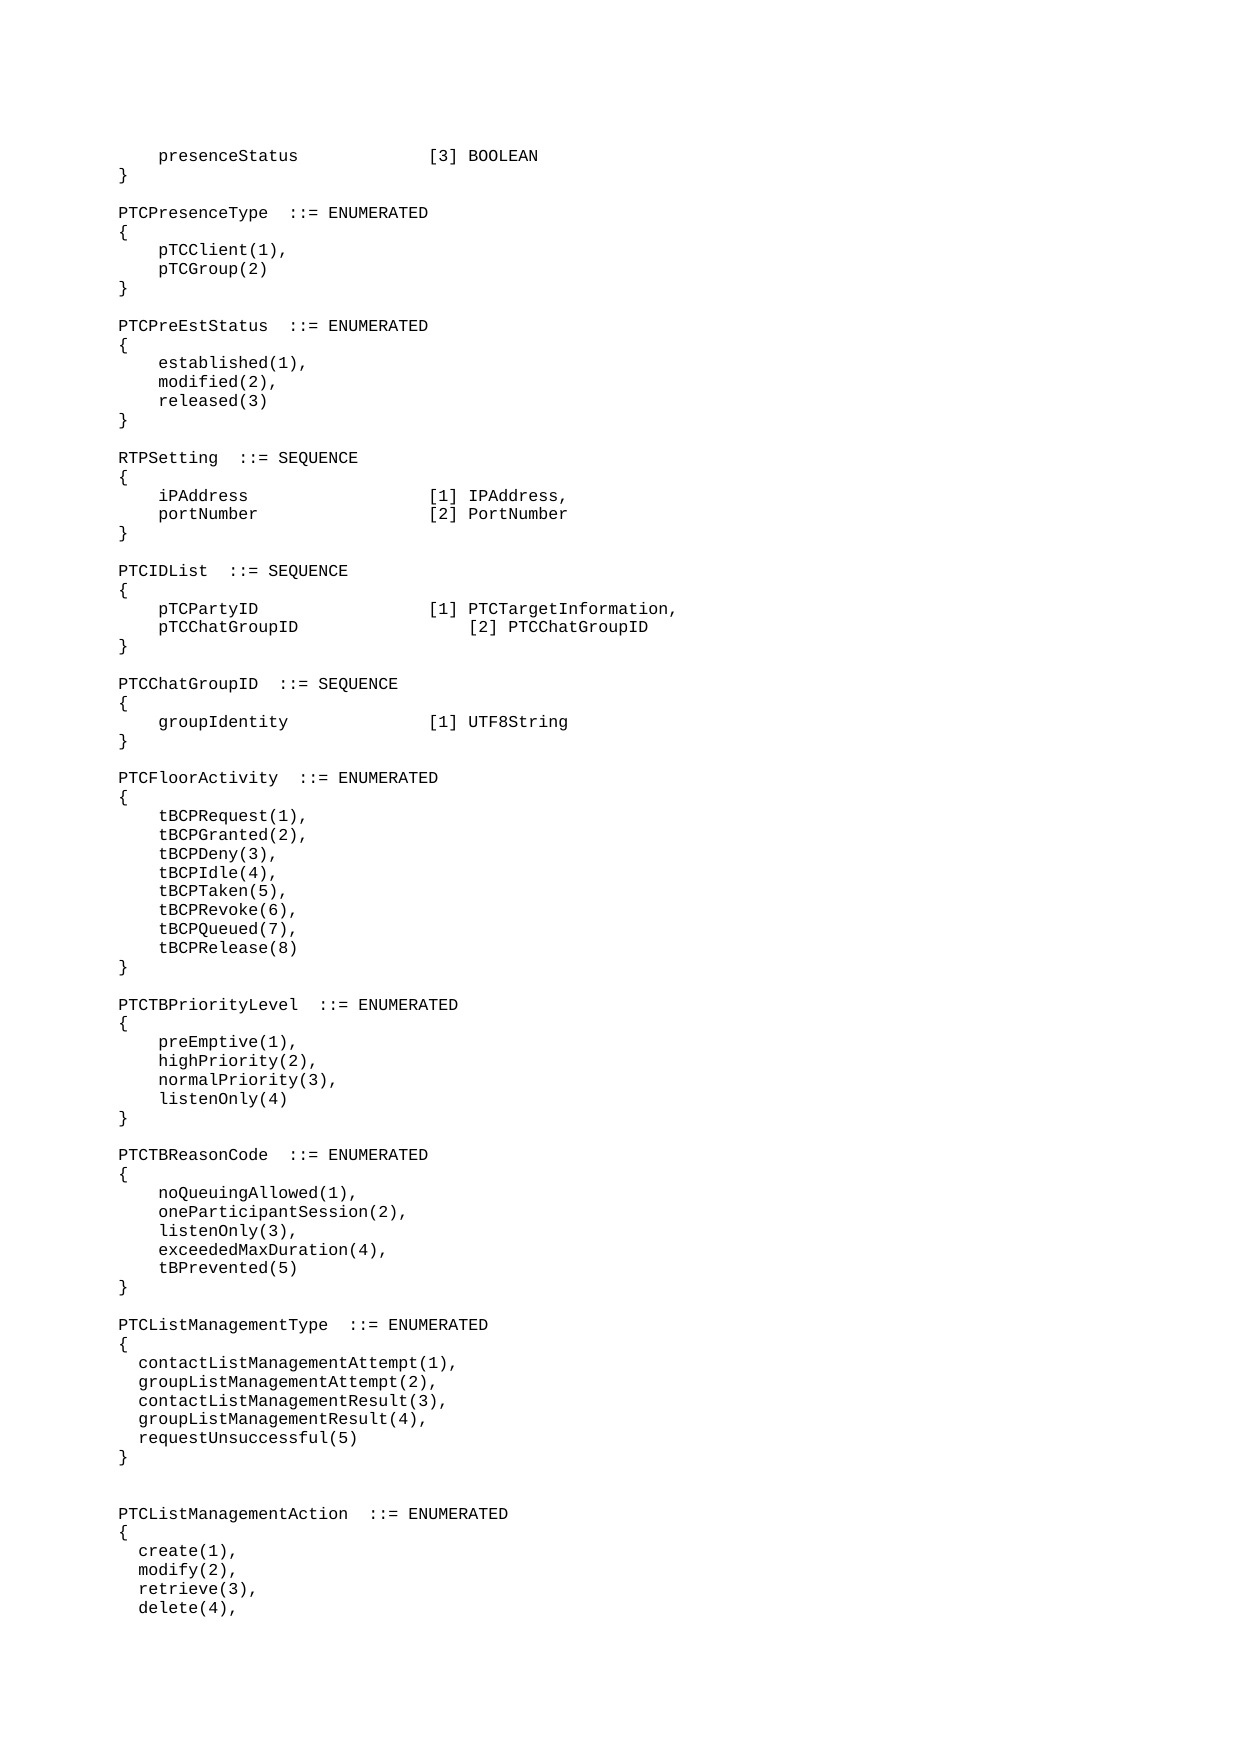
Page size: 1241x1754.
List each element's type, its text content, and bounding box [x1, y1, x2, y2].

text } [118, 1449, 1122, 1467]
text listenOnly(3), [118, 1222, 1122, 1241]
text noQueuingAllowed(1), [118, 1185, 1122, 1203]
text modified(2), [118, 374, 1122, 393]
text { [118, 1015, 1122, 1034]
text { [118, 336, 1122, 355]
text PTCListManagementAction ::= ENUMERATED [118, 1505, 1122, 1524]
text preEmptive(1), [118, 1034, 1122, 1053]
text listenOnly(4) [118, 1090, 1122, 1109]
text } [118, 525, 1122, 544]
text established(1), [118, 355, 1122, 374]
text tBCPIdle(4), [118, 864, 1122, 883]
text exceededMaxDuration(4), [118, 1241, 1122, 1260]
text delete(4), [118, 1599, 1122, 1618]
text { [118, 1166, 1122, 1185]
text pTCClient(1), [118, 242, 1122, 261]
text contactListManagementAttempt(1), [118, 1354, 1122, 1373]
text tBCPRequest(1), [118, 808, 1122, 826]
text portNumber [2] PortNumber [118, 506, 1122, 525]
text } [118, 412, 1122, 431]
text tBCPQueued(7), [118, 921, 1122, 939]
text released(3) [118, 393, 1122, 412]
text } [118, 732, 1122, 751]
text } [118, 167, 1122, 185]
text pTCChatGroupID [2] PTCChatGroupID [118, 619, 1122, 638]
text PTCFloorActivity ::= ENUMERATED [118, 770, 1122, 789]
text RTPSetting ::= SEQUENCE [118, 449, 1122, 468]
text tBCPRevoke(6), [118, 902, 1122, 921]
text tBCPTaken(5), [118, 883, 1122, 902]
text PTCListManagementType ::= ENUMERATED [118, 1317, 1122, 1336]
text } [118, 1279, 1122, 1298]
text { [118, 581, 1122, 600]
text { [118, 789, 1122, 808]
text PTCIDList ::= SEQUENCE [118, 562, 1122, 581]
text modify(2), [118, 1562, 1122, 1581]
text { [118, 1524, 1122, 1543]
text highPriority(2), [118, 1053, 1122, 1072]
text PTCTBPriorityLevel ::= ENUMERATED [118, 996, 1122, 1015]
text pTCPartyID [1] PTCTargetInformation, [118, 600, 1122, 619]
text { [118, 1336, 1122, 1354]
text { [118, 694, 1122, 713]
text groupListManagementResult(4), [118, 1411, 1122, 1430]
text } [118, 638, 1122, 657]
text { [118, 468, 1122, 487]
text normalPriority(3), [118, 1072, 1122, 1090]
text groupIdentity [1] UTF8String [118, 713, 1122, 732]
text iPAddress [1] IPAddress, [118, 487, 1122, 506]
text } [118, 958, 1122, 977]
text } [118, 280, 1122, 298]
text PTCChatGroupID ::= SEQUENCE [118, 676, 1122, 694]
text } [118, 1109, 1122, 1128]
text { [118, 223, 1122, 242]
text tBCPRelease(8) [118, 939, 1122, 958]
text PTCTBReasonCode ::= ENUMERATED [118, 1147, 1122, 1166]
text oneParticipantSession(2), [118, 1203, 1122, 1222]
text pTCGroup(2) [118, 261, 1122, 280]
text retrieve(3), [118, 1581, 1122, 1599]
text groupListManagementAttempt(2), [118, 1373, 1122, 1392]
text contactListManagementResult(3), [118, 1392, 1122, 1411]
text tBPrevented(5) [118, 1260, 1122, 1279]
text presenceStatus [3] BOOLEAN [118, 148, 1122, 167]
text PTCPreEstStatus ::= ENUMERATED [118, 317, 1122, 336]
text create(1), [118, 1543, 1122, 1562]
text PTCPresenceType ::= ENUMERATED [118, 204, 1122, 223]
text tBCPDeny(3), [118, 845, 1122, 864]
text tBCPGranted(2), [118, 826, 1122, 845]
text requestUnsuccessful(5) [118, 1430, 1122, 1449]
